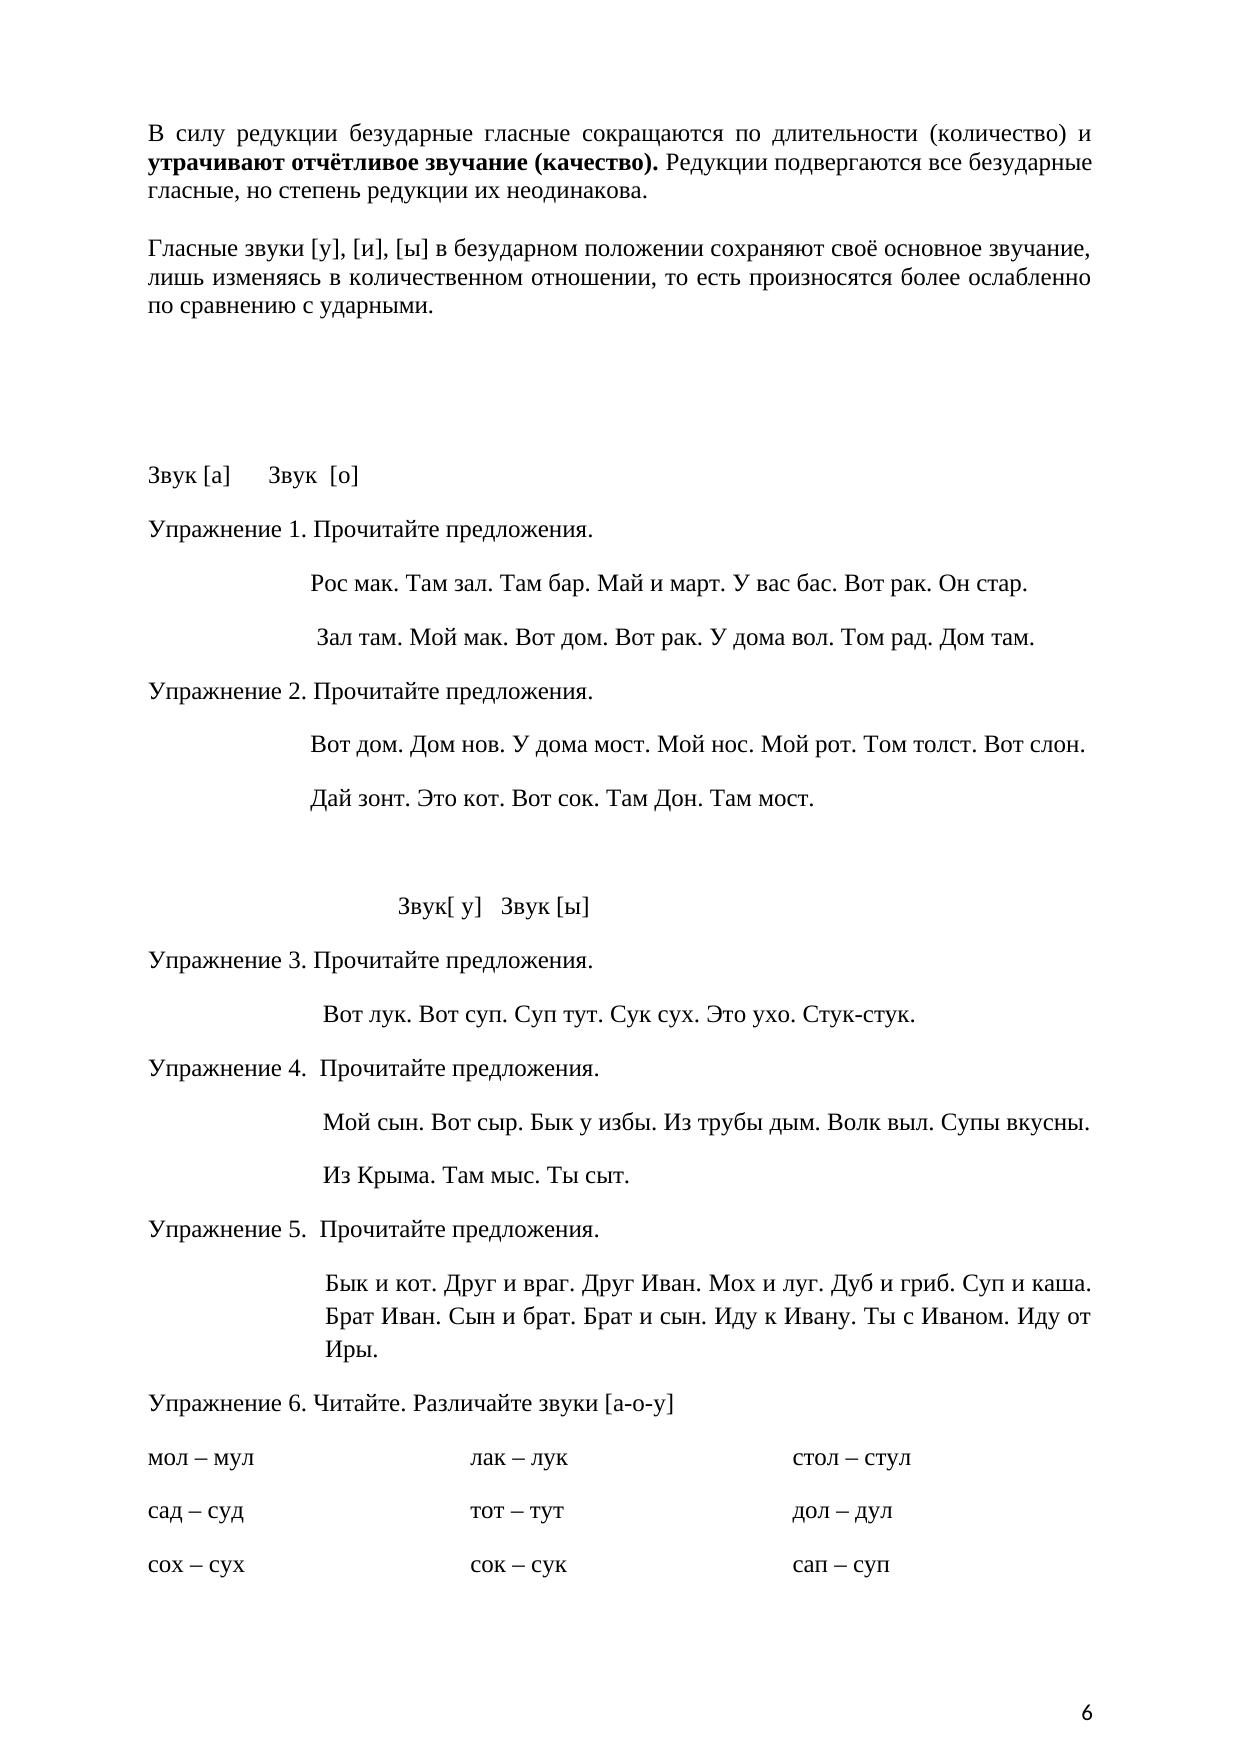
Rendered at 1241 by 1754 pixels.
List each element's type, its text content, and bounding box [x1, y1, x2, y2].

text Мой сын. Вот сыр. Бык у избы. Из трубы дым. Волк выл. Супы вкусны. [148, 1107, 1092, 1135]
table_cell сох – сух [136, 1549, 459, 1602]
table_header стол – стул [781, 1442, 1104, 1495]
table_cell тот – тут [459, 1495, 781, 1549]
text Зал там. Мой мак. Вот дом. Вот рак. У дома вол. Том рад. Дом там. [148, 622, 1092, 651]
table_cell сок – сук [459, 1549, 781, 1602]
text Вот дом. Дом нов. У дома мост. Мой нос. Мой рот. Том толст. Вот слон. [148, 729, 1092, 758]
text Упражнение 2. Прочитайте предложения. [148, 676, 1092, 704]
text Упражнение 3. Прочитайте предложения. [148, 945, 1092, 974]
text В силу редукции безударные гласные сокращаются по длительности (количество) и утрачивают отчётливое звучание (качество). Редукции подвергаются все безударные гласные, но степень редукции их неодинакова. [148, 118, 1092, 204]
text Упражнение 6. Читайте. Различайте звуки [а-о-у] [148, 1388, 1092, 1417]
table_cell дол – дул [781, 1495, 1104, 1549]
text Из Крыма. Там мыс. Ты сыт. [148, 1160, 1092, 1189]
text Звук[ у] Звук [ы] [148, 891, 1092, 920]
text Бык и кот. Друг и враг. Друг Иван. Мох и луг. Дуб и гриб. Суп и каша. Брат Иван. Сын и брат. Брат и сын. Иду к Ивану. Ты с Иваном. Иду от Иры. [325, 1268, 1092, 1363]
table_cell сад – суд [136, 1495, 459, 1549]
text Упражнение 5. Прочитайте предложения. [148, 1214, 1092, 1243]
table_header лак – лук [459, 1442, 781, 1495]
text Упражнение 1. Прочитайте предложения. [148, 514, 1092, 543]
text Дай зонт. Это кот. Вот сок. Там Дон. Там мост. [148, 783, 1092, 812]
text Звук [а] Звук [о] [148, 460, 1092, 489]
text Вот лук. Вот суп. Суп тут. Сук сух. Это ухо. Стук-стук. [148, 999, 1092, 1028]
text Гласные звуки [у], [и], [ы] в безударном положении сохраняют своё основное звучание, лишь изменяясь в количественном отношении, то есть произносятся более ослабленно по сравнению с ударными. [148, 233, 1092, 319]
table_cell сап – суп [781, 1549, 1104, 1602]
text Упражнение 4. Прочитайте предложения. [148, 1053, 1092, 1081]
text Рос мак. Там зал. Там бар. Май и март. У вас бас. Вот рак. Он стар. [148, 568, 1092, 597]
table_header мол – мул [136, 1442, 459, 1495]
